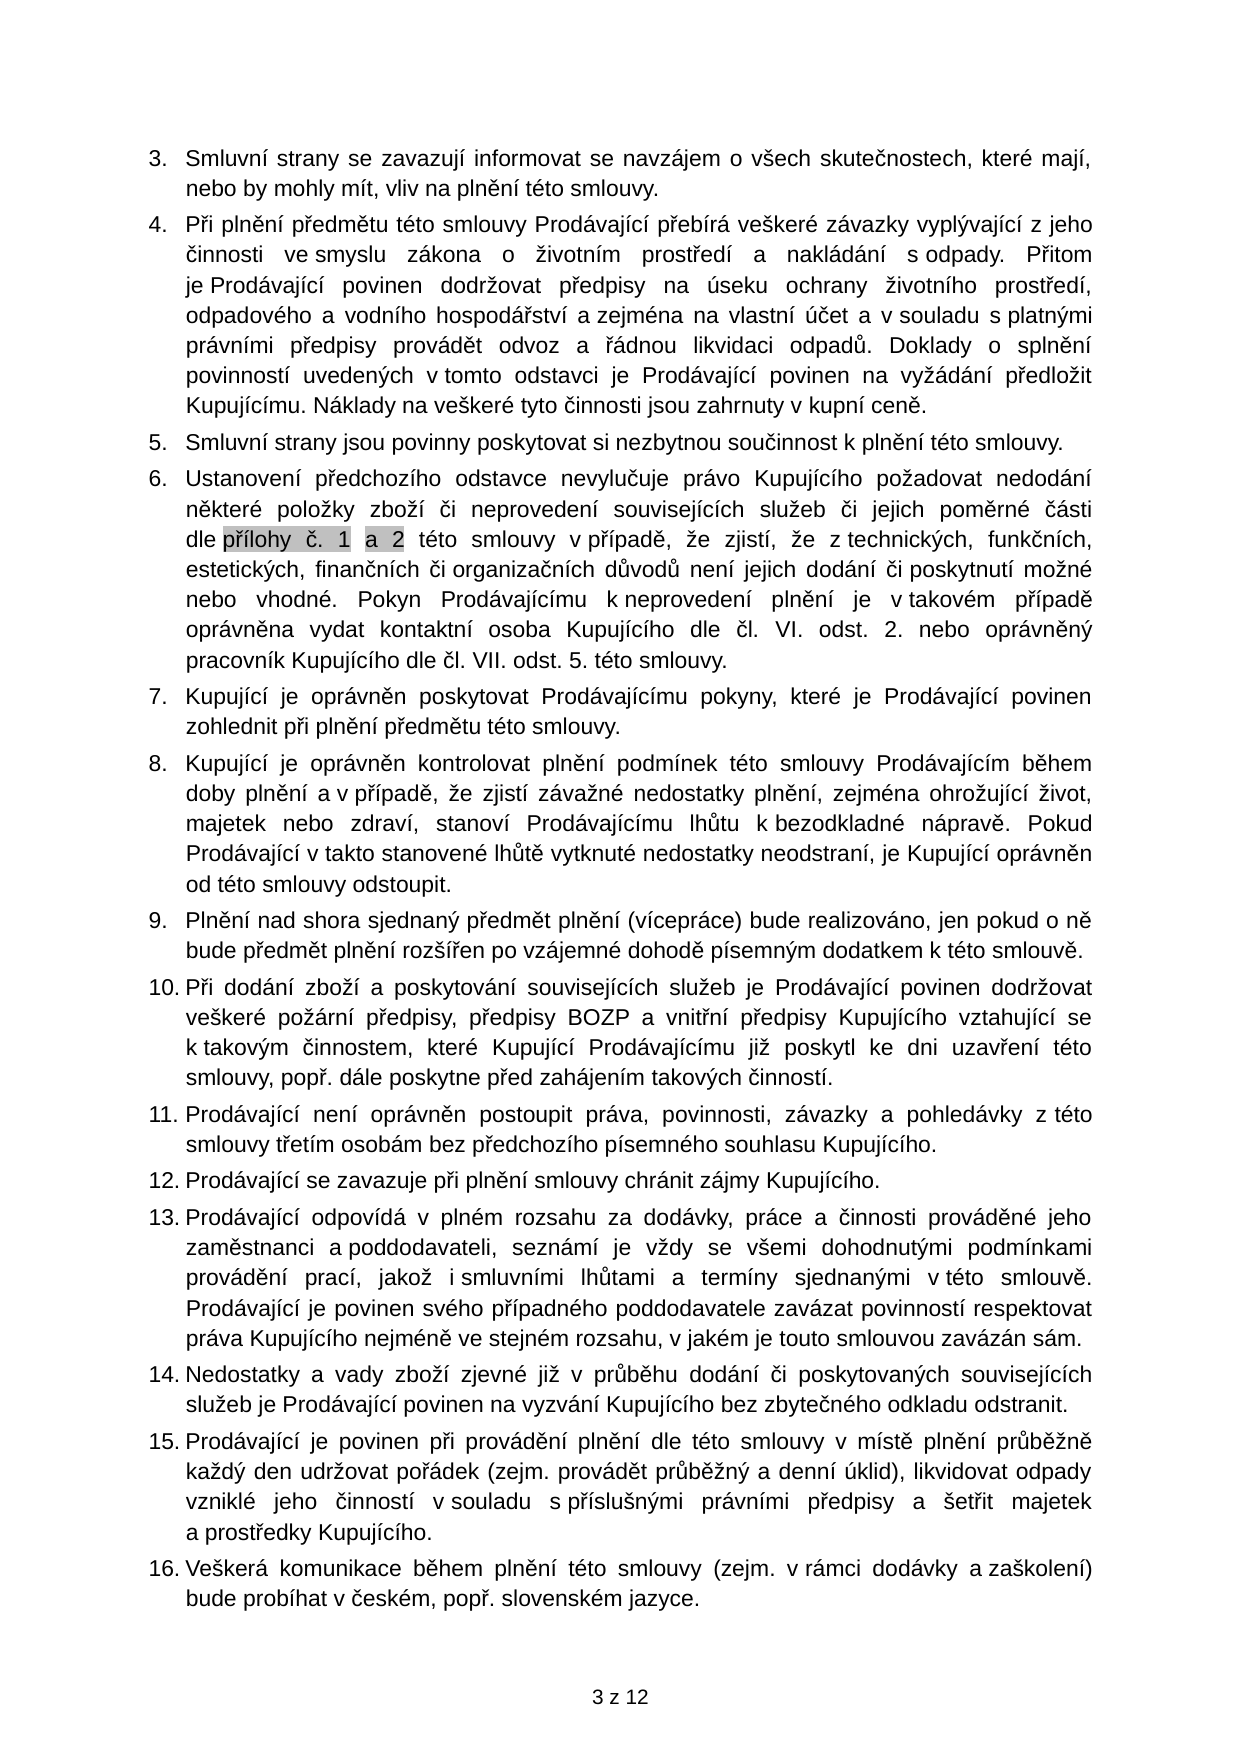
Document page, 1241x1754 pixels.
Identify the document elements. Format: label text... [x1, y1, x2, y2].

subtitle Smluvní strany se zavazují informovat se navzájem o všech skutečnostech, které mají, nebo by mohly mít, vliv na plnění této smlouvy. [148, 144, 1092, 201]
subtitle Prodávající není oprávněn postoupit práva, povinnosti, závazky a pohledávky z této smlouvy třetím osobám bez předchozího písemného souhlasu Kupujícího. [148, 1101, 1092, 1157]
subtitle Kupující je oprávněn poskytovat Prodávajícímu pokyny, které je Prodávající povinen zohlednit při plnění předmětu této smlouvy. [148, 683, 1092, 740]
subtitle Ustanovení předchozího odstavce nevylučuje právo Kupujícího požadovat nedodání některé položky zboží či neprovedení souvisejících služeb či jejich poměrné části dle přílohy č. 1 a 2 této smlouvy v případě, že zjistí, že z technických, funkčních, estetických, finančních či organizačních důvodů není jejich dodání či poskytnutí možné nebo vhodné. Pokyn Prodávajícímu k neprovedení plnění je v takovém případě oprávněna vydat kontaktní osoba Kupujícího dle čl. VI. odst. 2. nebo oprávněný pracovník Kupujícího dle čl. VII. odst. 5. této smlouvy. [148, 465, 1092, 673]
subtitle Veškerá komunikace během plnění této smlouvy (zejm. v rámci dodávky a zaškolení) bude probíhat v českém, popř. slovenském jazyce. [148, 1555, 1092, 1612]
subtitle Kupující je oprávněn kontrolovat plnění podmínek této smlouvy Prodávajícím během doby plnění a v případě, že zjistí závažné nedostatky plnění, zejména ohrožující život, majetek nebo zdraví, stanoví Prodávajícímu lhůtu k bezodkladné nápravě. Pokud Prodávající v takto stanovené lhůtě vytknuté nedostatky neodstraní, je Kupující oprávněn od této smlouvy odstoupit. [148, 750, 1092, 897]
subtitle Prodávající odpovídá v plném rozsahu za dodávky, práce a činnosti prováděné jeho zaměstnanci a poddodavateli, seznámí je vždy se všemi dohodnutými podmínkami provádění prací, jakož i smluvními lhůtami a termíny sjednanými v této smlouvě. Prodávající je povinen svého případného poddodavatele zavázat povinností respektovat práva Kupujícího nejméně ve stejném rozsahu, v jakém je touto smlouvou zavázán sám. [148, 1204, 1092, 1351]
subtitle Při dodání zboží a poskytování souvisejících služeb je Prodávající povinen dodržovat veškeré požární předpisy, předpisy BOZP a vnitřní předpisy Kupujícího vztahující se k takovým činnostem, které Kupující Prodávajícímu již poskytl ke dni uzavření této smlouvy, popř. dále poskytne před zahájením takových činností. [148, 974, 1092, 1091]
subtitle Plnění nad shora sjednaný předmět plnění (vícepráce) bude realizováno, jen pokud o ně bude předmět plnění rozšířen po vzájemné dohodě písemným dodatkem k této smlouvě. [148, 907, 1092, 964]
subtitle Prodávající se zavazuje při plnění smlouvy chránit zájmy Kupujícího. [148, 1167, 1092, 1194]
subtitle Nedostatky a vady zboží zjevné již v průběhu dodání či poskytovaných souvisejících služeb je Prodávající povinen na vyzvání Kupujícího bez zbytečného odkladu odstranit. [148, 1361, 1092, 1418]
subtitle Smluvní strany jsou povinny poskytovat si nezbytnou součinnost k plnění této smlouvy. [148, 429, 1092, 455]
subtitle Prodávající je povinen při provádění plnění dle této smlouvy v místě plnění průběžně každý den udržovat pořádek (zejm. provádět průběžný a denní úklid), likvidovat odpady vzniklé jeho činností v souladu s příslušnými právními předpisy a šetřit majetek a prostředky Kupujícího. [148, 1428, 1092, 1545]
subtitle Při plnění předmětu této smlouvy Prodávající přebírá veškeré závazky vyplývající z jeho činnosti ve smyslu zákona o životním prostředí a nakládání s odpady. Přitom je Prodávající povinen dodržovat předpisy na úseku ochrany životního prostředí, odpadového a vodního hospodářství a zejména na vlastní účet a v souladu s platnými právními předpisy provádět odvoz a řádnou likvidaci odpadů. Doklady o splnění povinností uvedených v tomto odstavci je Prodávající povinen na vyžádání předložit Kupujícímu. Náklady na veškeré tyto činnosti jsou zahrnuty v kupní ceně. [148, 211, 1092, 419]
